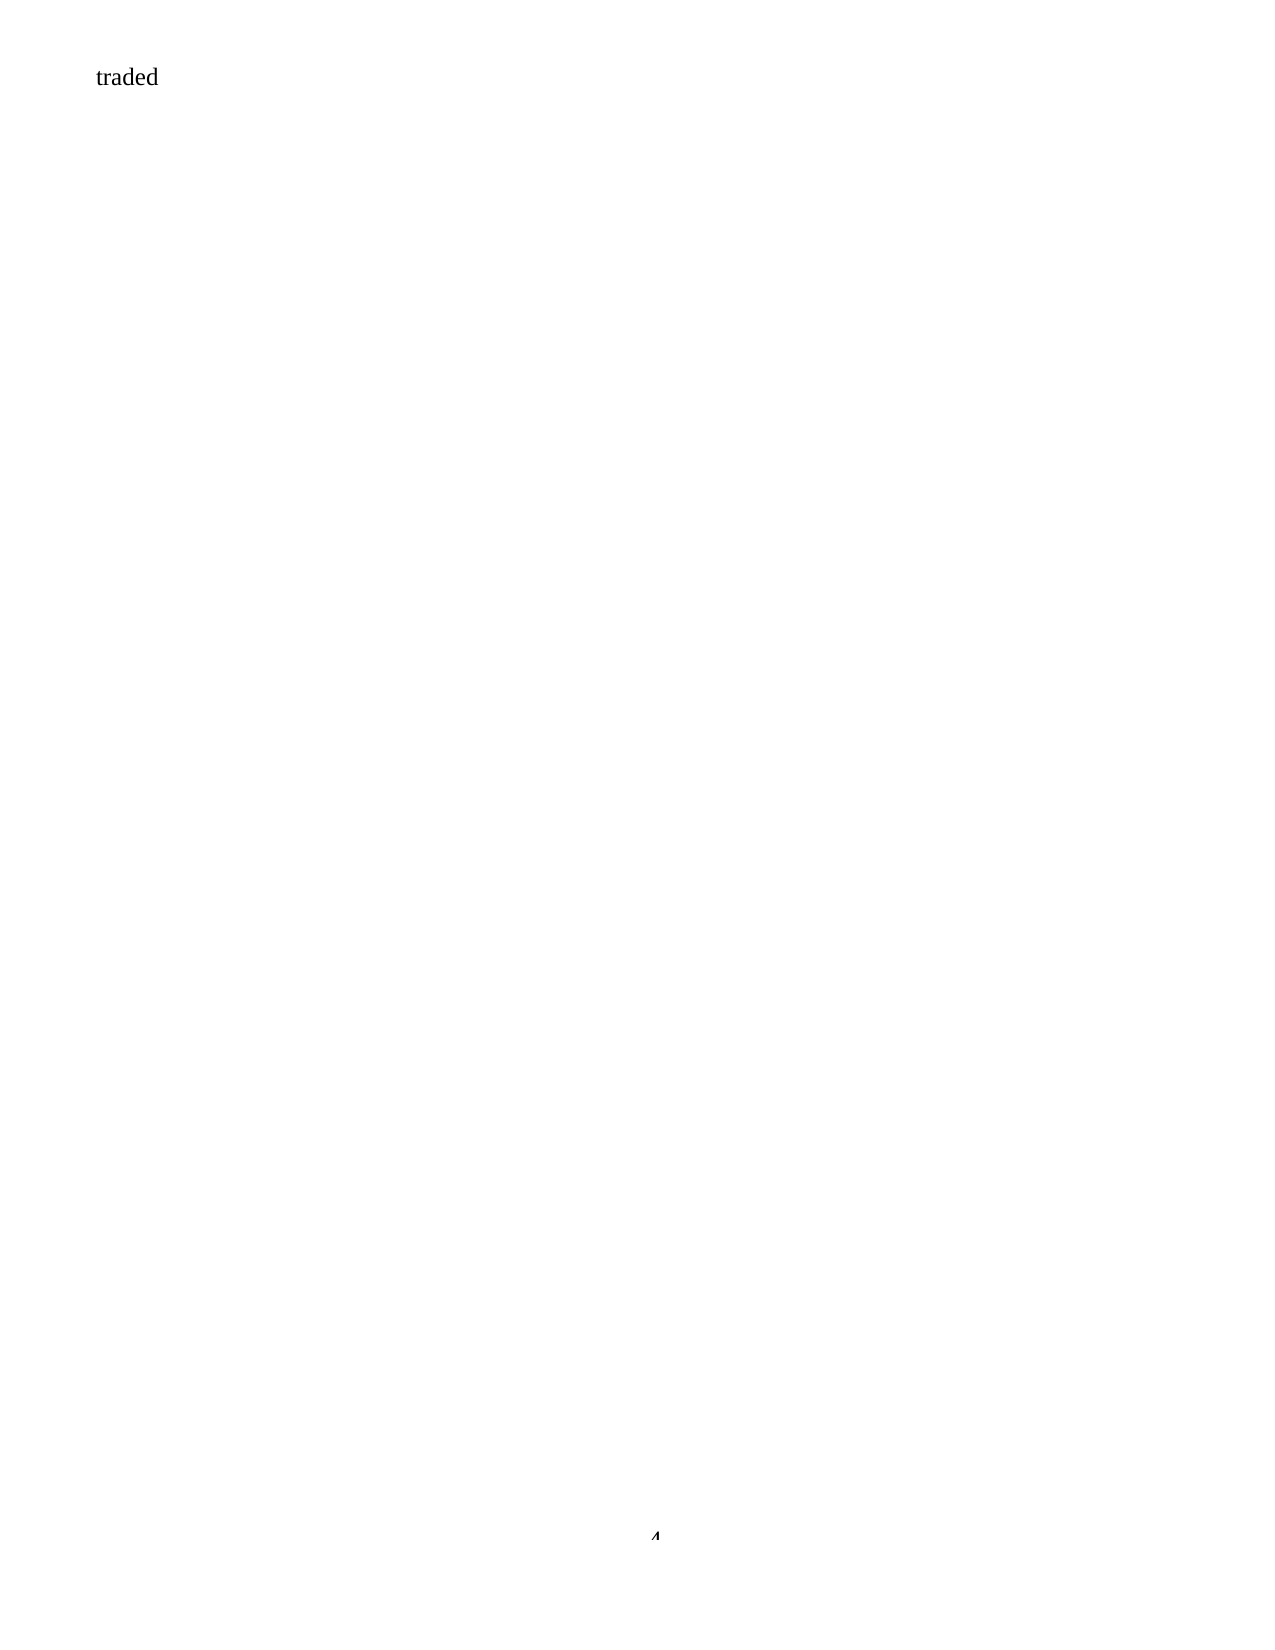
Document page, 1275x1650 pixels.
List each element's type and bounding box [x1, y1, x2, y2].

text [96, 62, 1213, 91]
